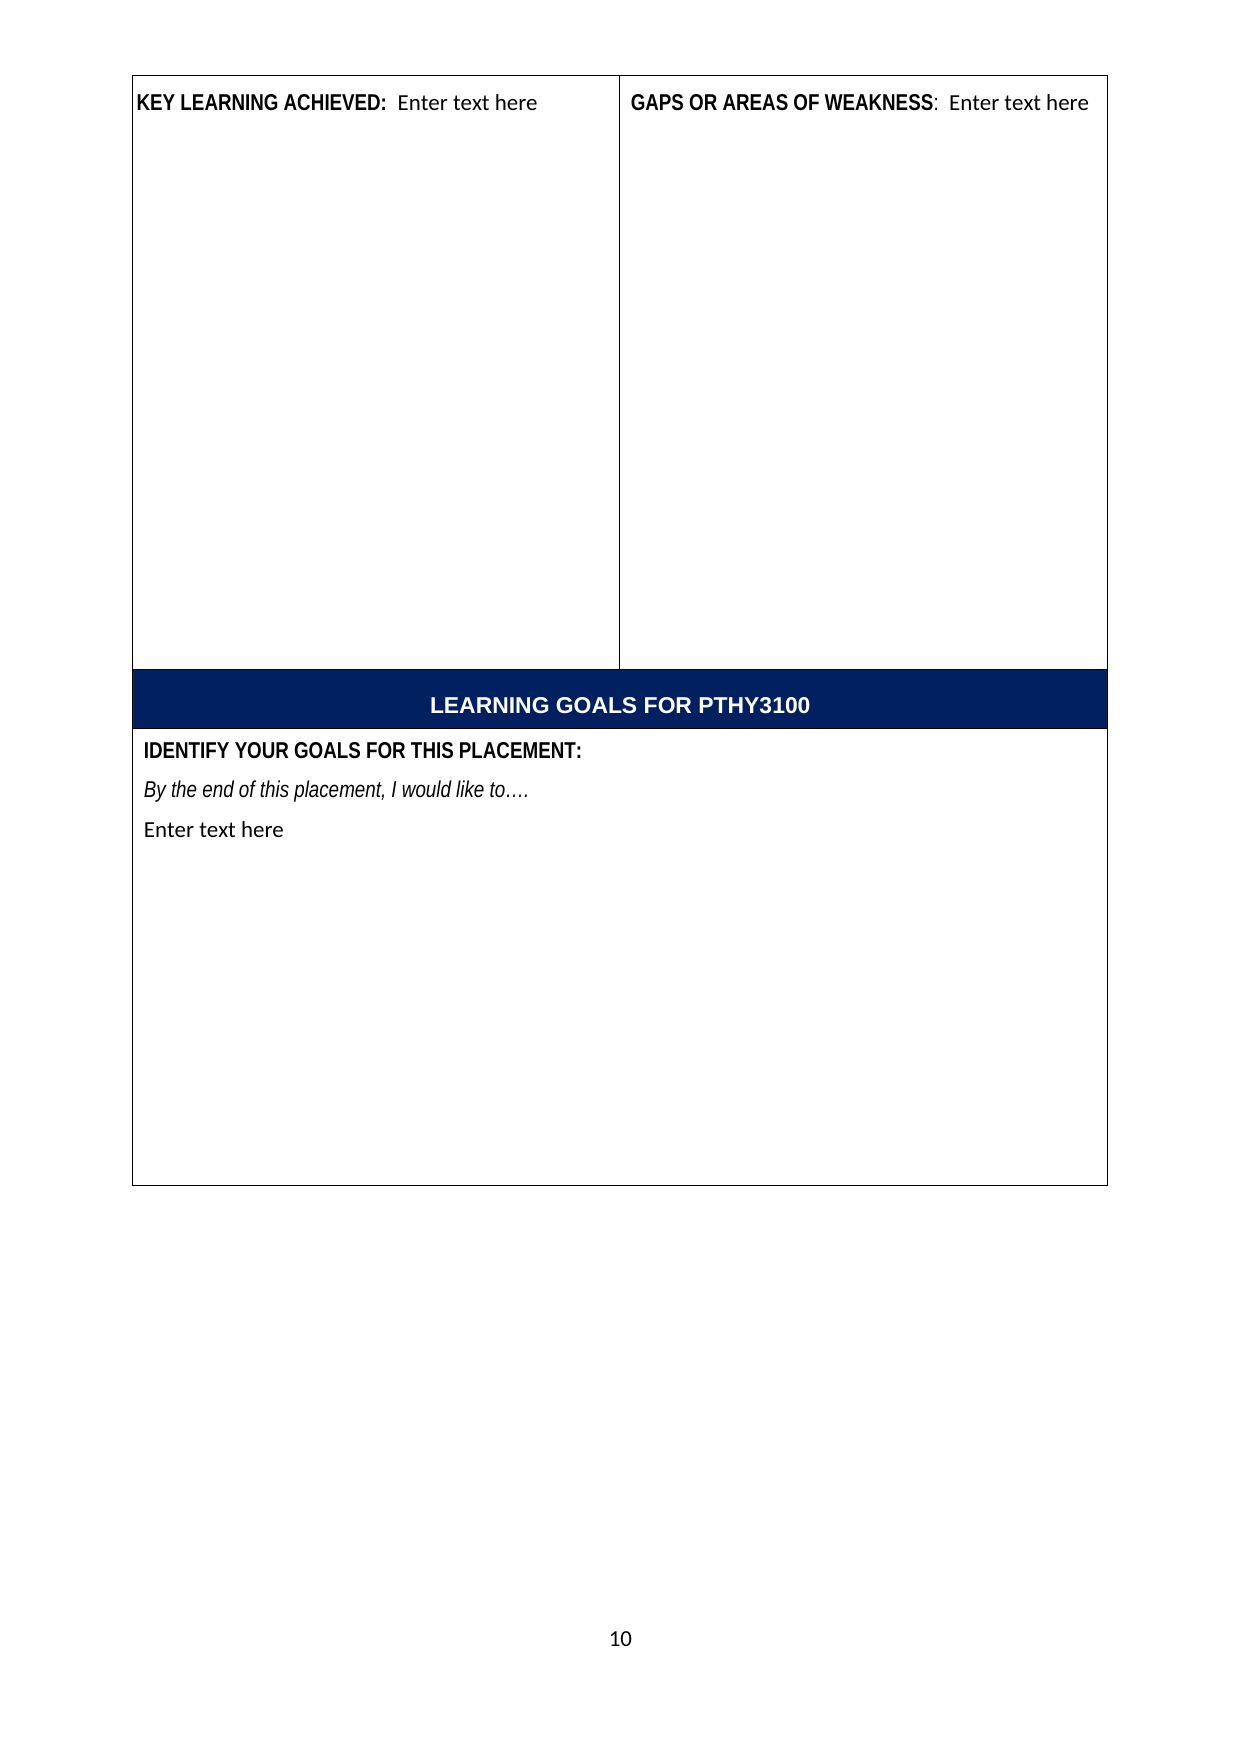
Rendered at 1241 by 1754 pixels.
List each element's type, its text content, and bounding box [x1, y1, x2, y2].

table_cell GAPS OR AREAS OF WEAKNESS: [620, 76, 1107, 669]
table_cell LEARNING GOALS FOR PTHY3100 [133, 670, 1107, 728]
table_cell IDENTIFY YOUR GOALS FOR THIS PLACEMENT: By the end of this placement, I would like to…. [133, 729, 1107, 1185]
table_cell KEY LEARNING ACHIEVED: [133, 76, 619, 669]
